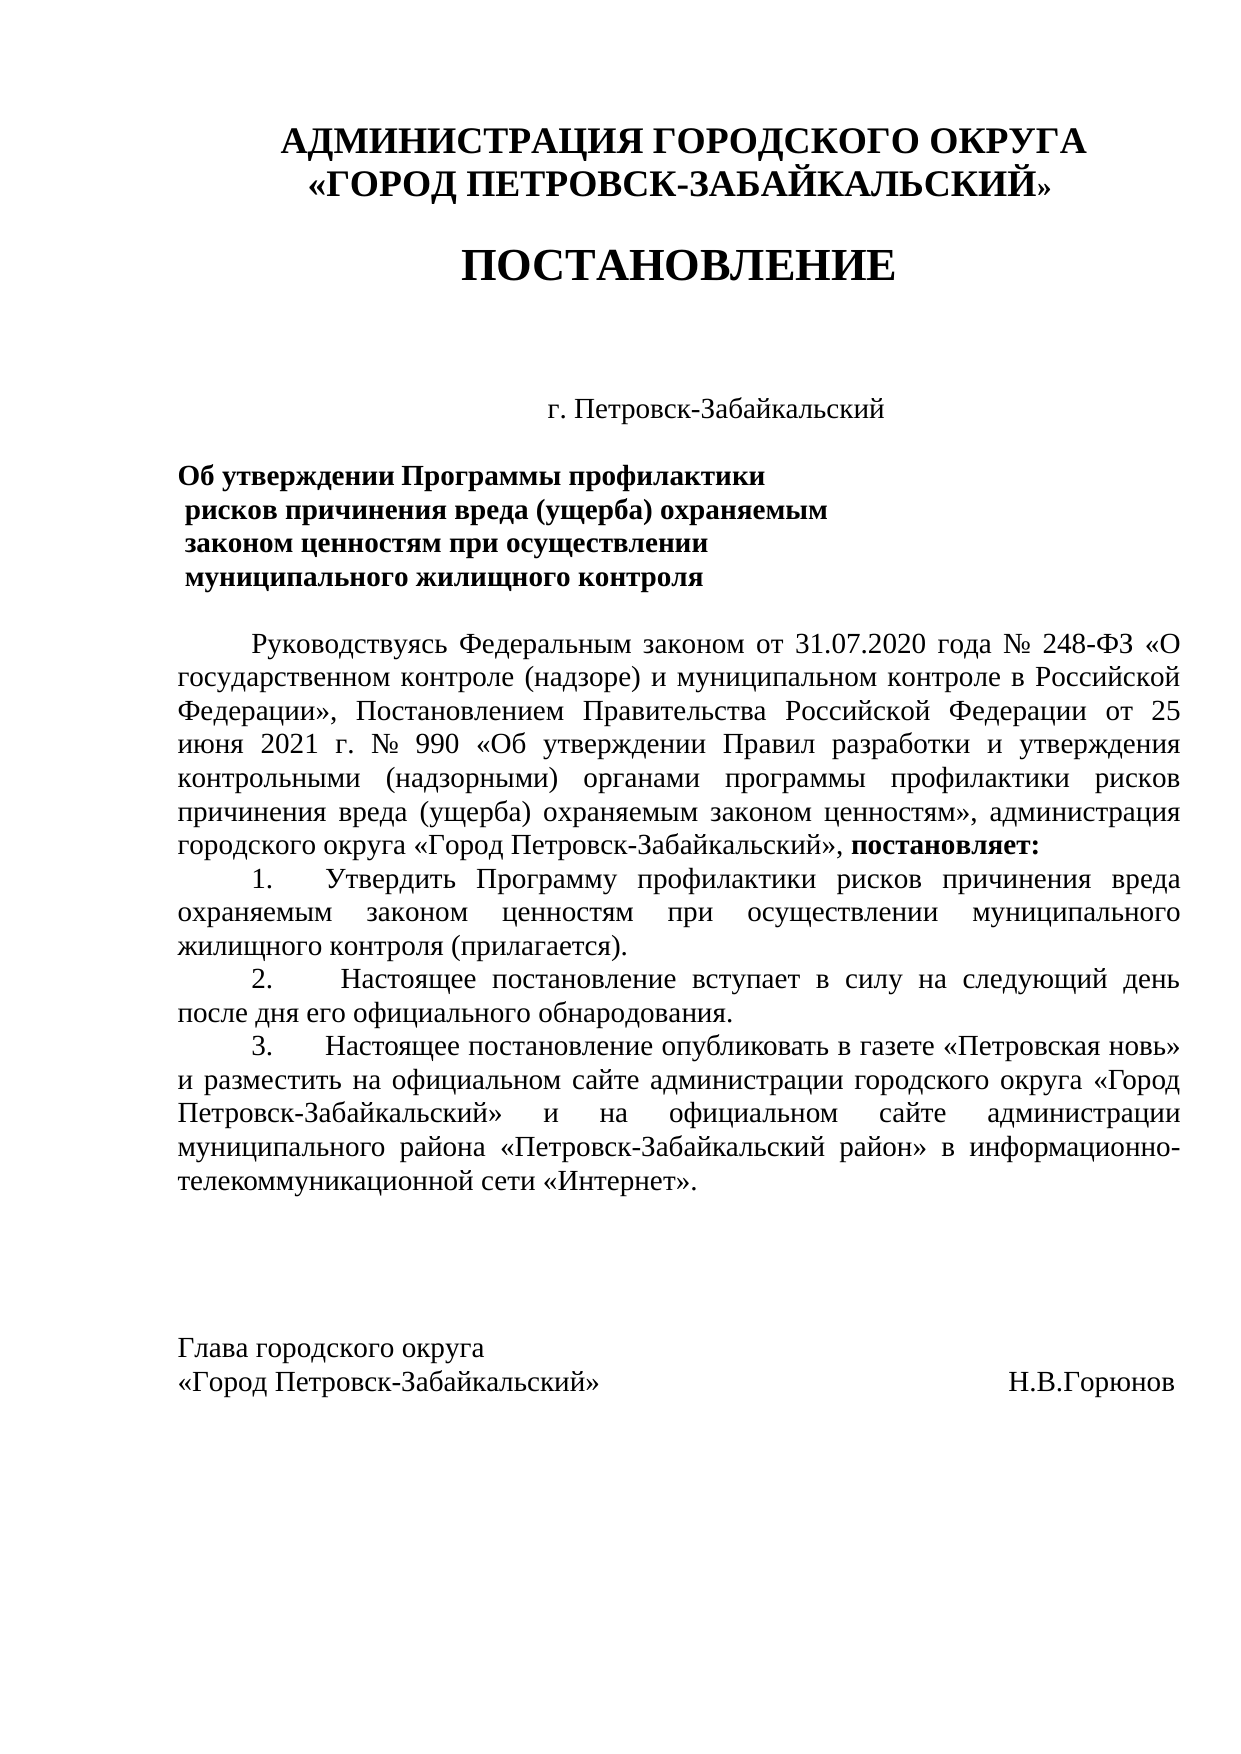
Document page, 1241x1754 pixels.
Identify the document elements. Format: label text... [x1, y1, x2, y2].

text Руководствуясь Федеральным законом от 31.07.2020 года № 248-ФЗ «О государственном контроле (надзоре) и муниципальном контроле в Российской Федерации», Постановлением Правительства Российской Федерации от 25 июня 2021 г. № 990 «Об утверждении Правил разработки и утверждения контрольными (надзорными) органами программы профилактики рисков причинения вреда (ущерба) охраняемым законом ценностям», администрация городского округа «Город Петровск-Забайкальский», постановляет: [177, 626, 1181, 861]
text ПОСТАНОВЛЕНИЕ [177, 238, 1181, 291]
text рисков причинения вреда (ущерба) охраняемым [177, 492, 1181, 525]
text муниципального жилищного контроля [177, 559, 1181, 592]
text АДМИНИСТРАЦИЯ ГОРОДСКОГО ОКРУГА [177, 118, 1181, 161]
text «ГОРОД ПЕТРОВСК-ЗАБАЙКАЛЬСКИЙ» [177, 161, 1181, 204]
text г. Петровск-Забайкальский [177, 391, 1181, 425]
list Настоящее постановление вступает в силу на следующий день после дня его официального обнародования. [177, 961, 1181, 1028]
text законом ценностям при осуществлении [177, 525, 1181, 559]
text Об утверждении Программы профилактики [177, 458, 1181, 492]
list Настоящее постановление опубликовать в газете «Петровская новь» и разместить на официальном сайте администрации городского округа «Город Петровск-Забайкальский» и на официальном сайте администрации муниципального района «Петровск-Забайкальский район» в информационно-телекоммуникационной сети «Интернет». [177, 1028, 1181, 1196]
text «Город Петровск-Забайкальский» Н.В.Горюнов [177, 1364, 1181, 1397]
text Глава городского округа [177, 1330, 1181, 1364]
list Утвердить Программу профилактики рисков причинения вреда охраняемым законом ценностям при осуществлении муниципального жилищного контроля (прилагается). [177, 861, 1181, 961]
